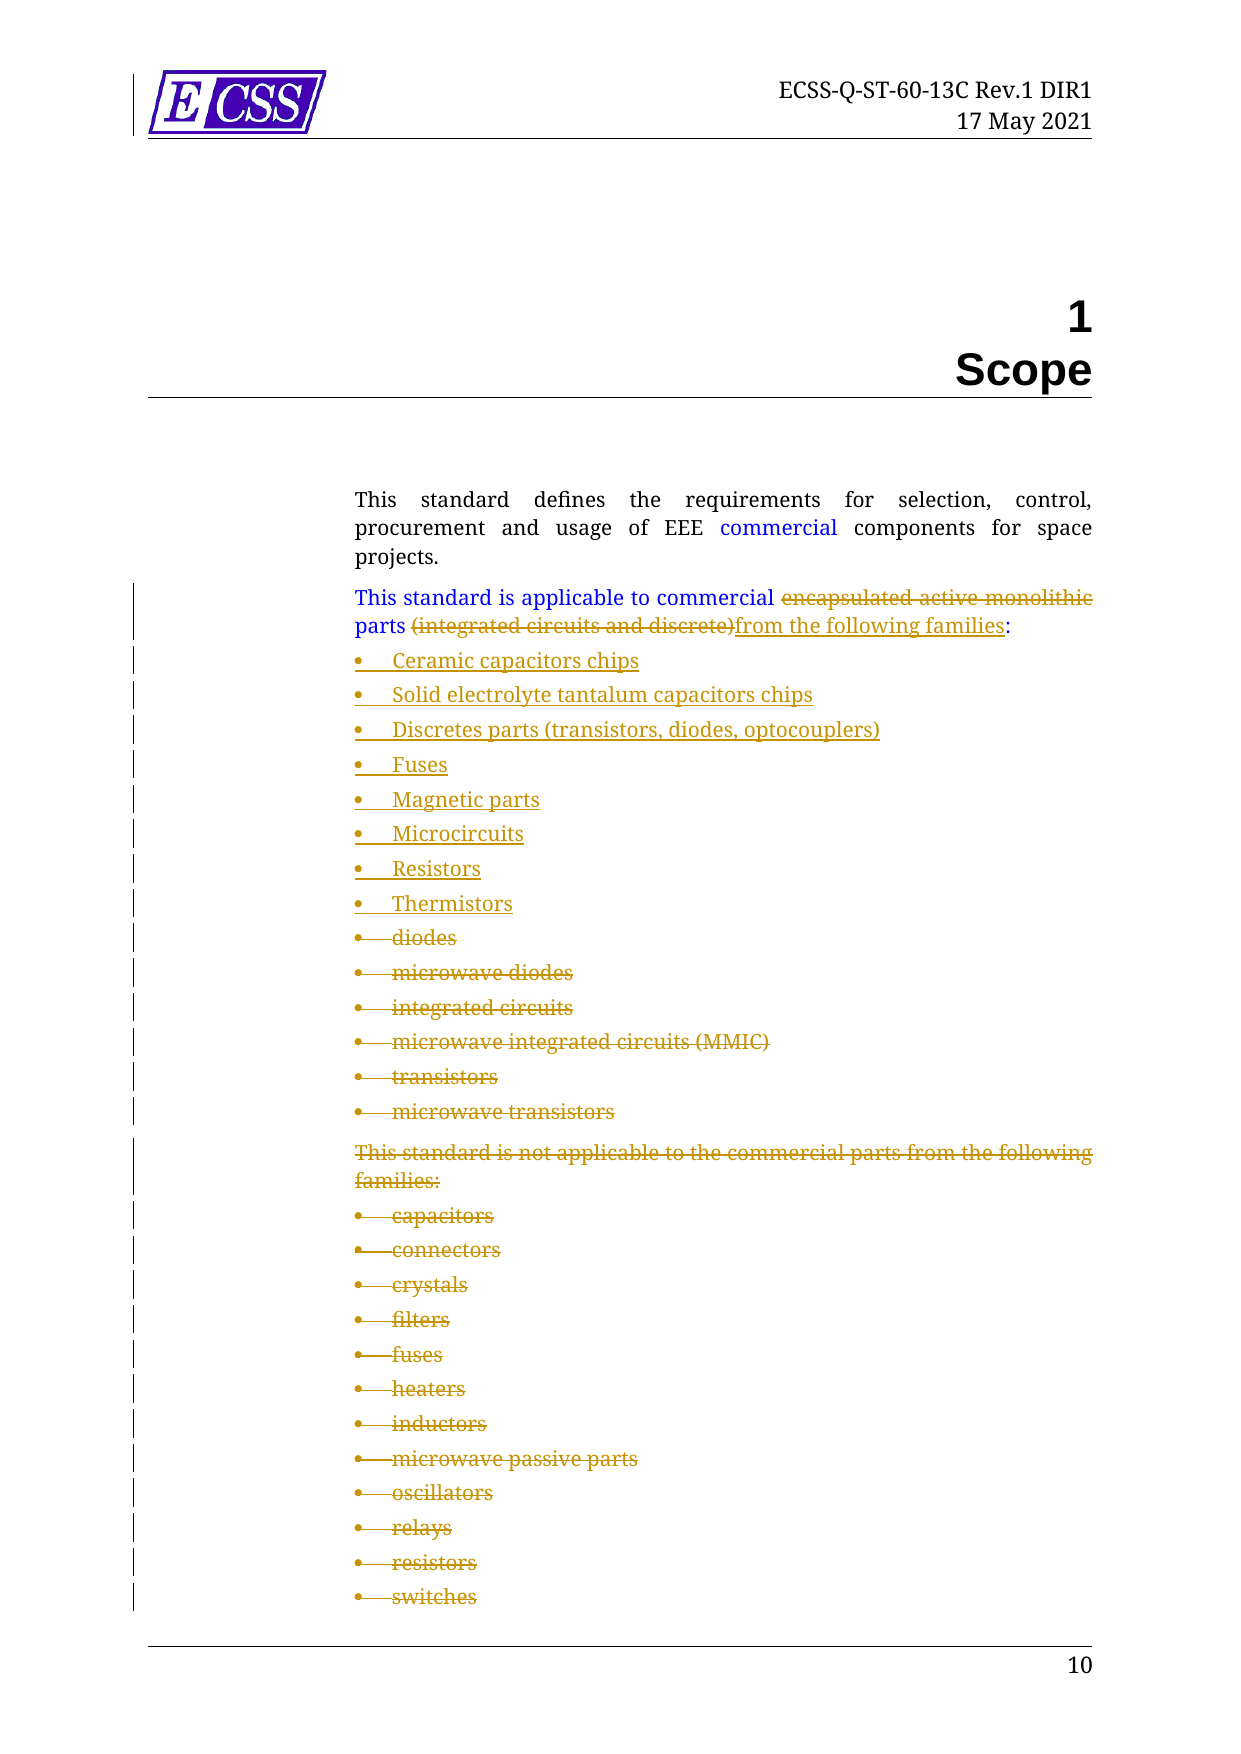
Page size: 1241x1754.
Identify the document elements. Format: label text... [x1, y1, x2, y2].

subtitle Scope [148, 289, 1092, 397]
text This standard is applicable to commercial parts : [354, 583, 1092, 640]
picture [148, 70, 327, 134]
text This standard defines the requirements for selection, control, procurement and usage of EEE commercial components for space projects. [354, 485, 1092, 570]
